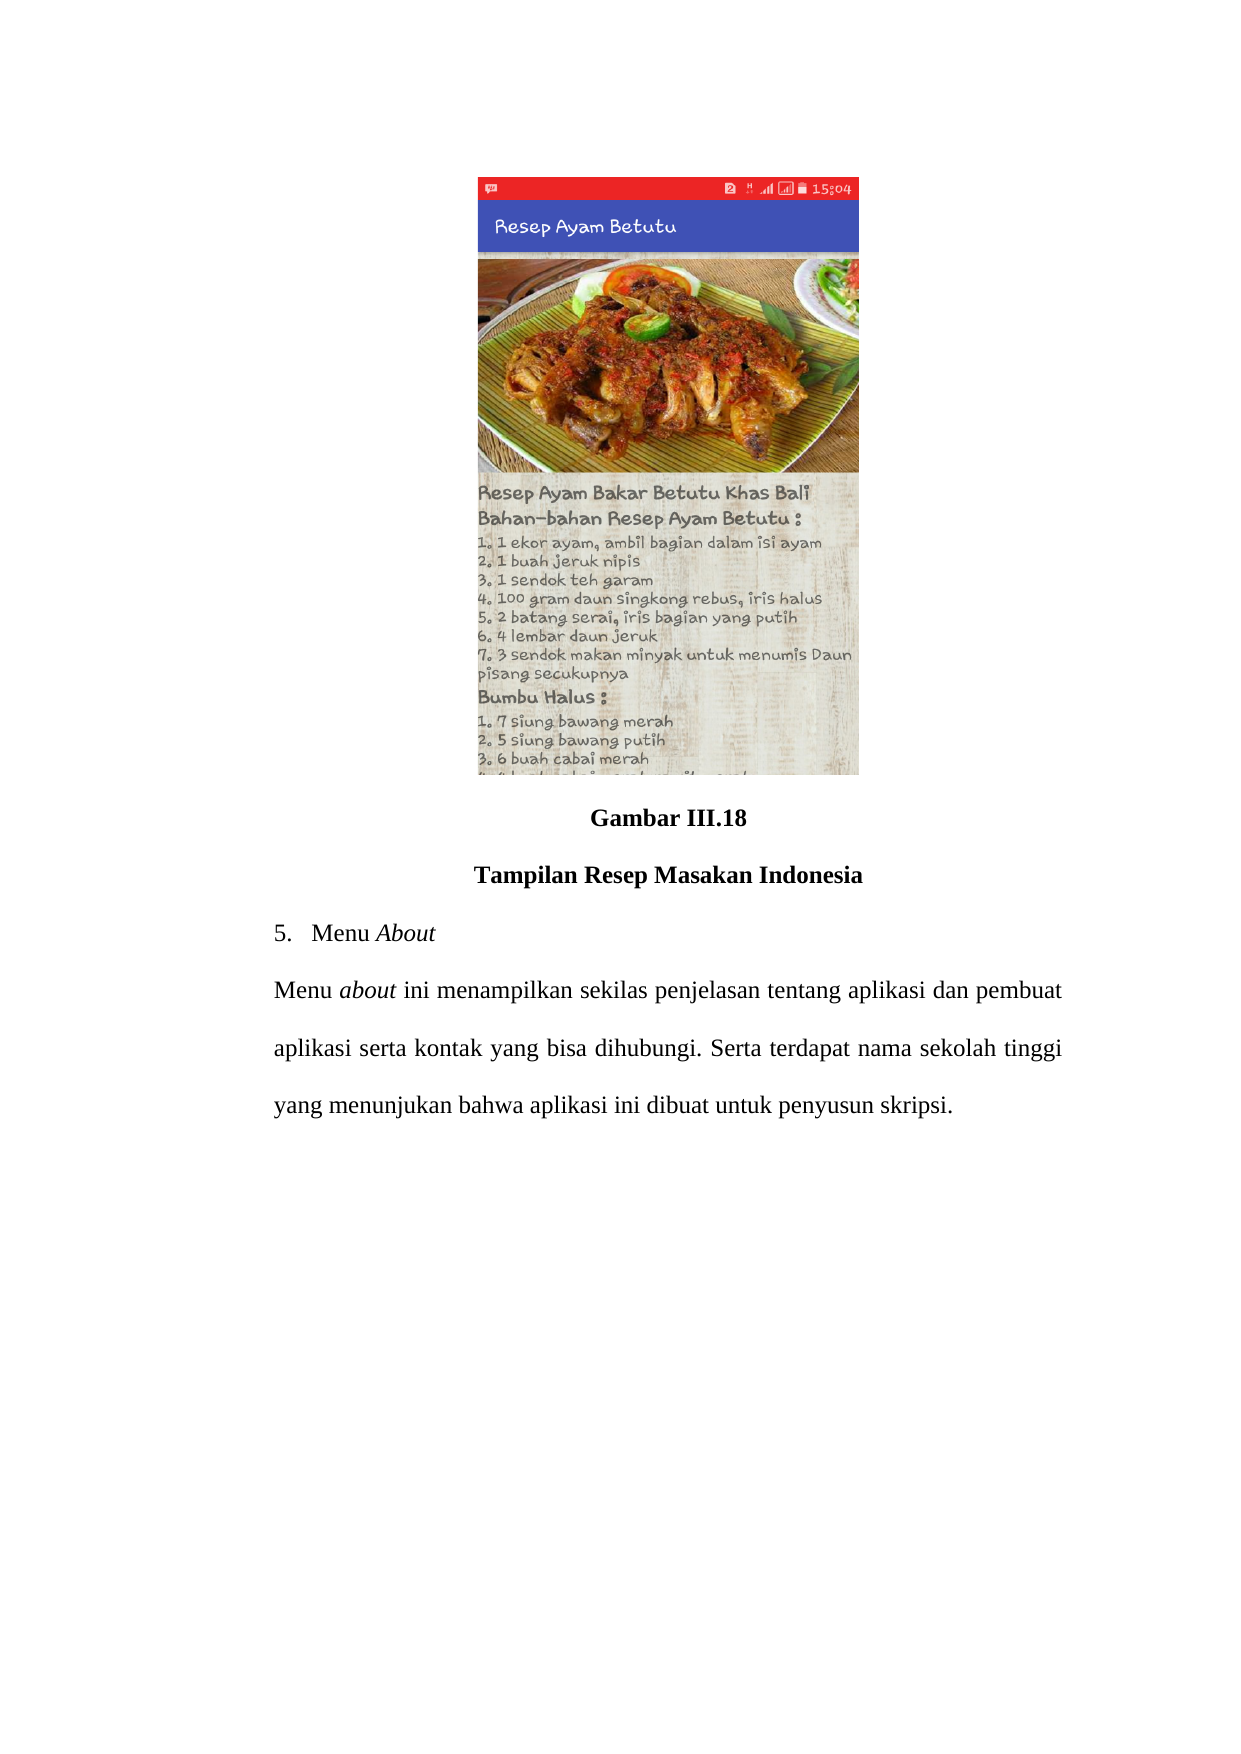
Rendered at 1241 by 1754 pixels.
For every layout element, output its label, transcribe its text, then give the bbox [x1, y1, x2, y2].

text Gambar III.18 [274, 803, 1063, 832]
text Menu about ini menampilkan sekilas penjelasan tentang aplikasi dan pembuat aplikasi serta kontak yang bisa dihubungi. Serta terdapat nama sekolah tinggi yang menunjukan bahwa aplikasi ini dibuat untuk penyusun skripsi. [274, 975, 1063, 1119]
list Menu About [274, 918, 1063, 947]
text Tampilan Resep Masakan Indonesia [274, 860, 1063, 889]
picture [477, 177, 859, 775]
